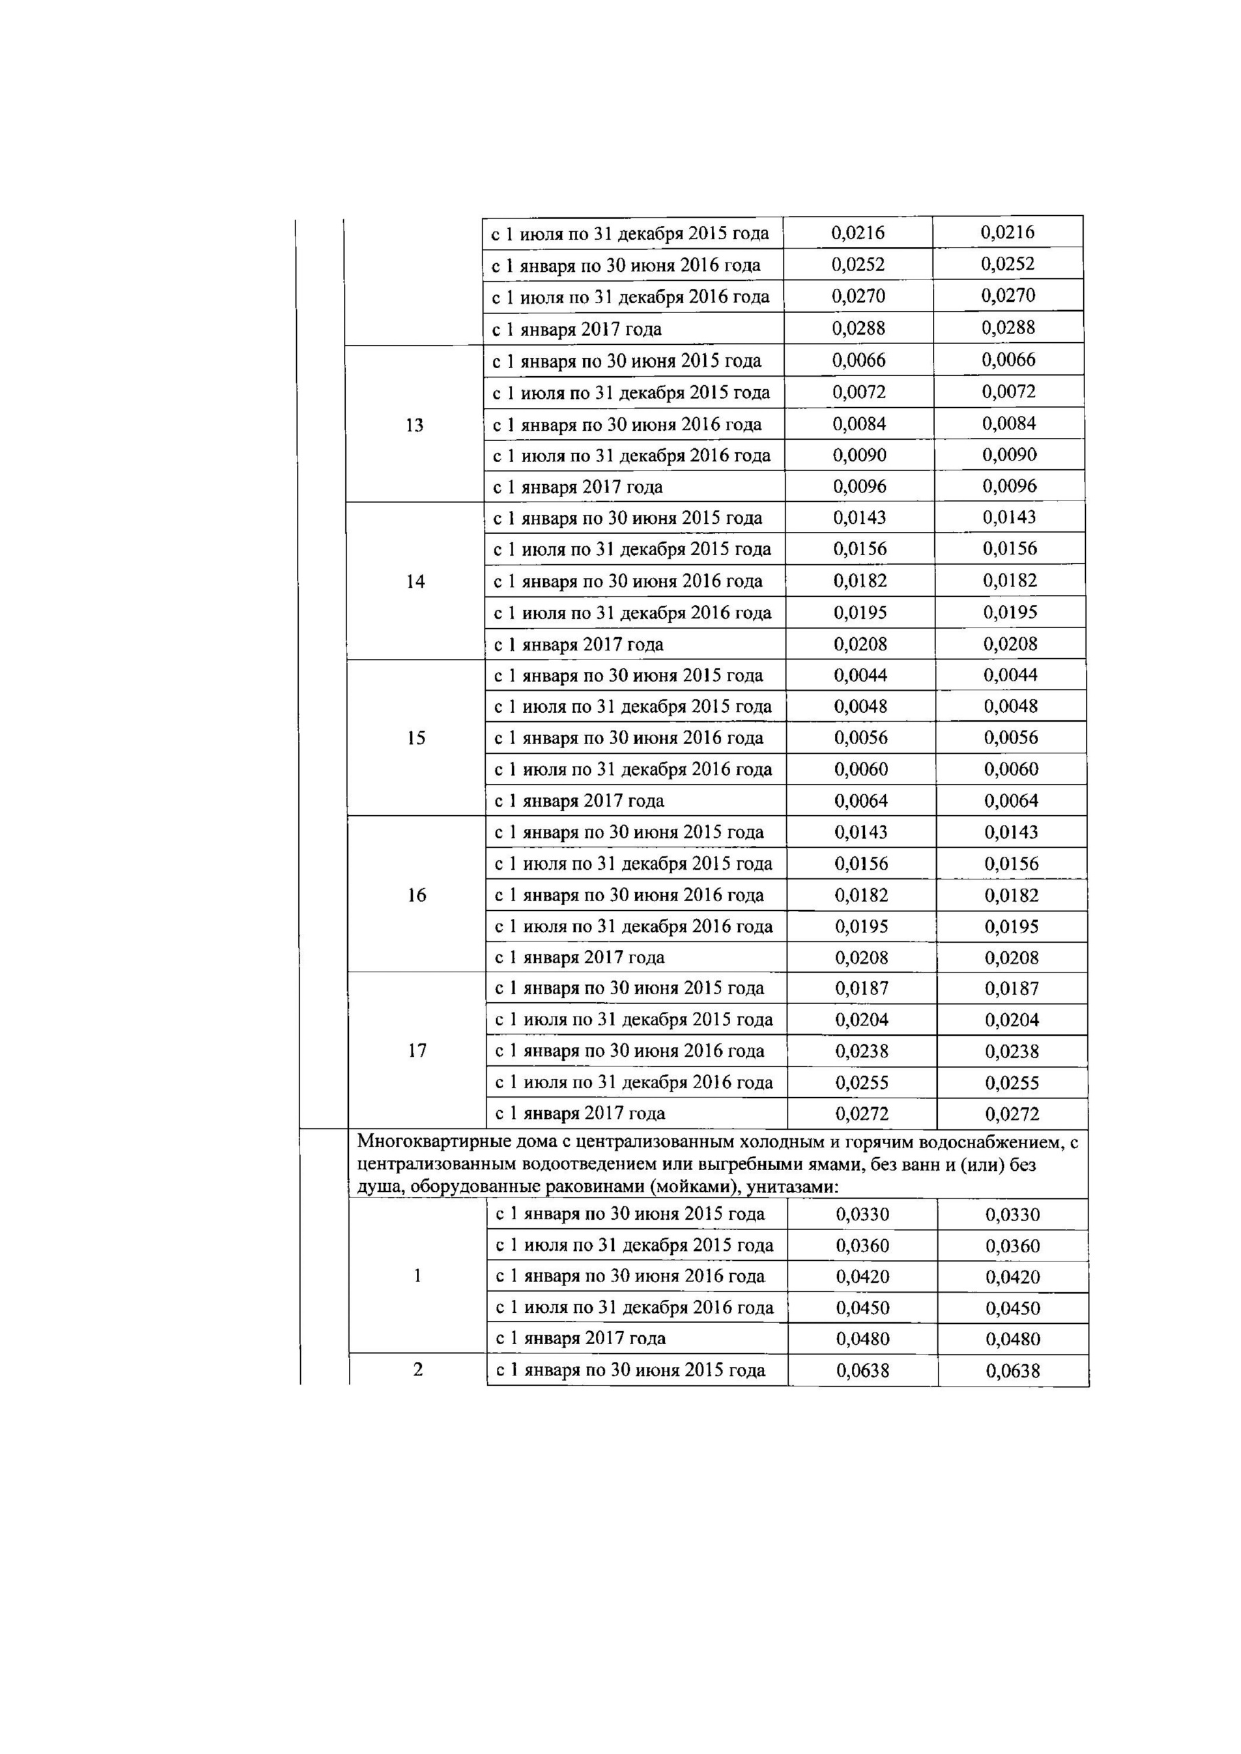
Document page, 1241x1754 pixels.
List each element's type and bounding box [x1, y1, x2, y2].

picture [177, 118, 1151, 1494]
